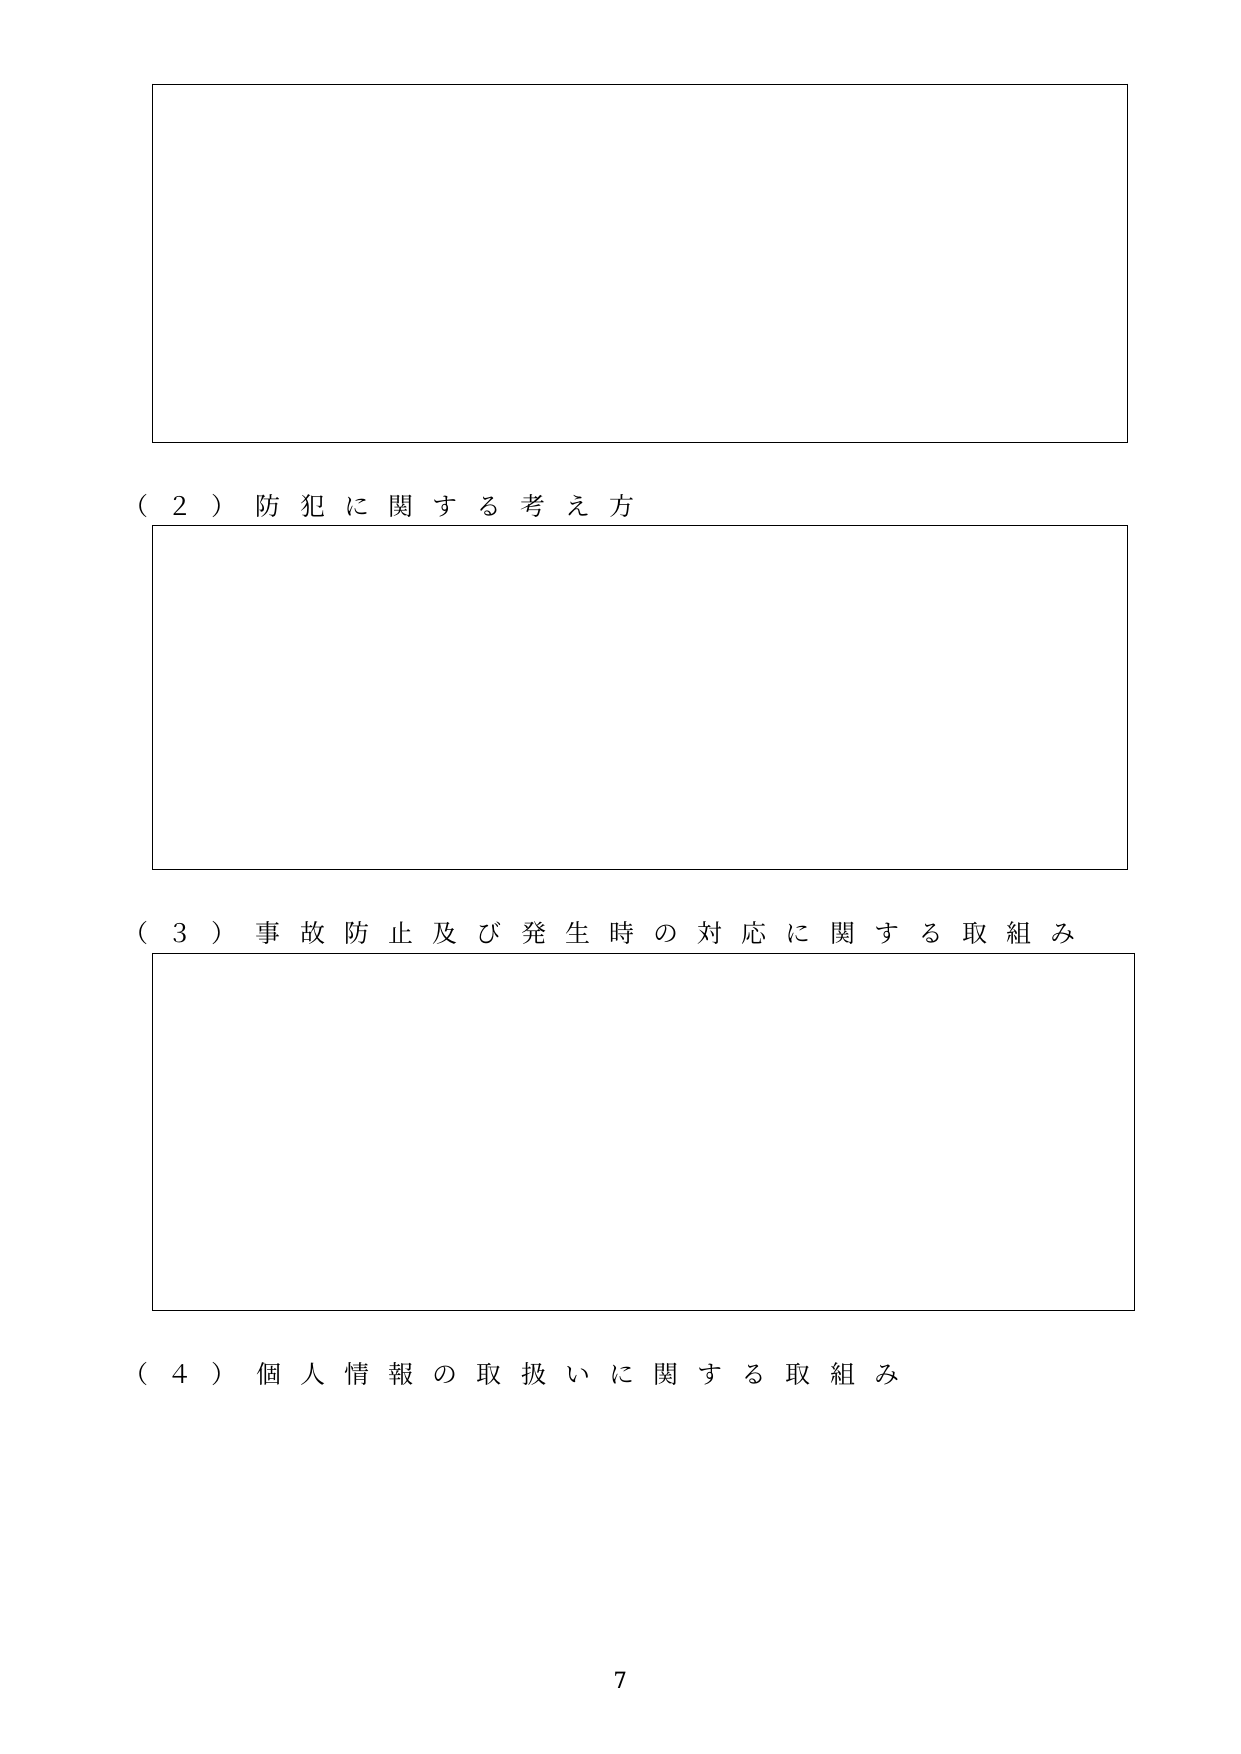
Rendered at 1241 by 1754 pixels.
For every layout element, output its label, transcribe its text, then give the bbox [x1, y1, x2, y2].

table_header [153, 954, 1134, 1310]
table_header [153, 85, 1127, 442]
text （４）個人情報の取扱いに関する取組み [123, 1352, 1117, 1393]
table_header [153, 526, 1127, 869]
text （２）防犯に関する考え方 [123, 484, 1117, 525]
text （３）事故防止及び発生時の対応に関する取組み [123, 912, 1117, 953]
